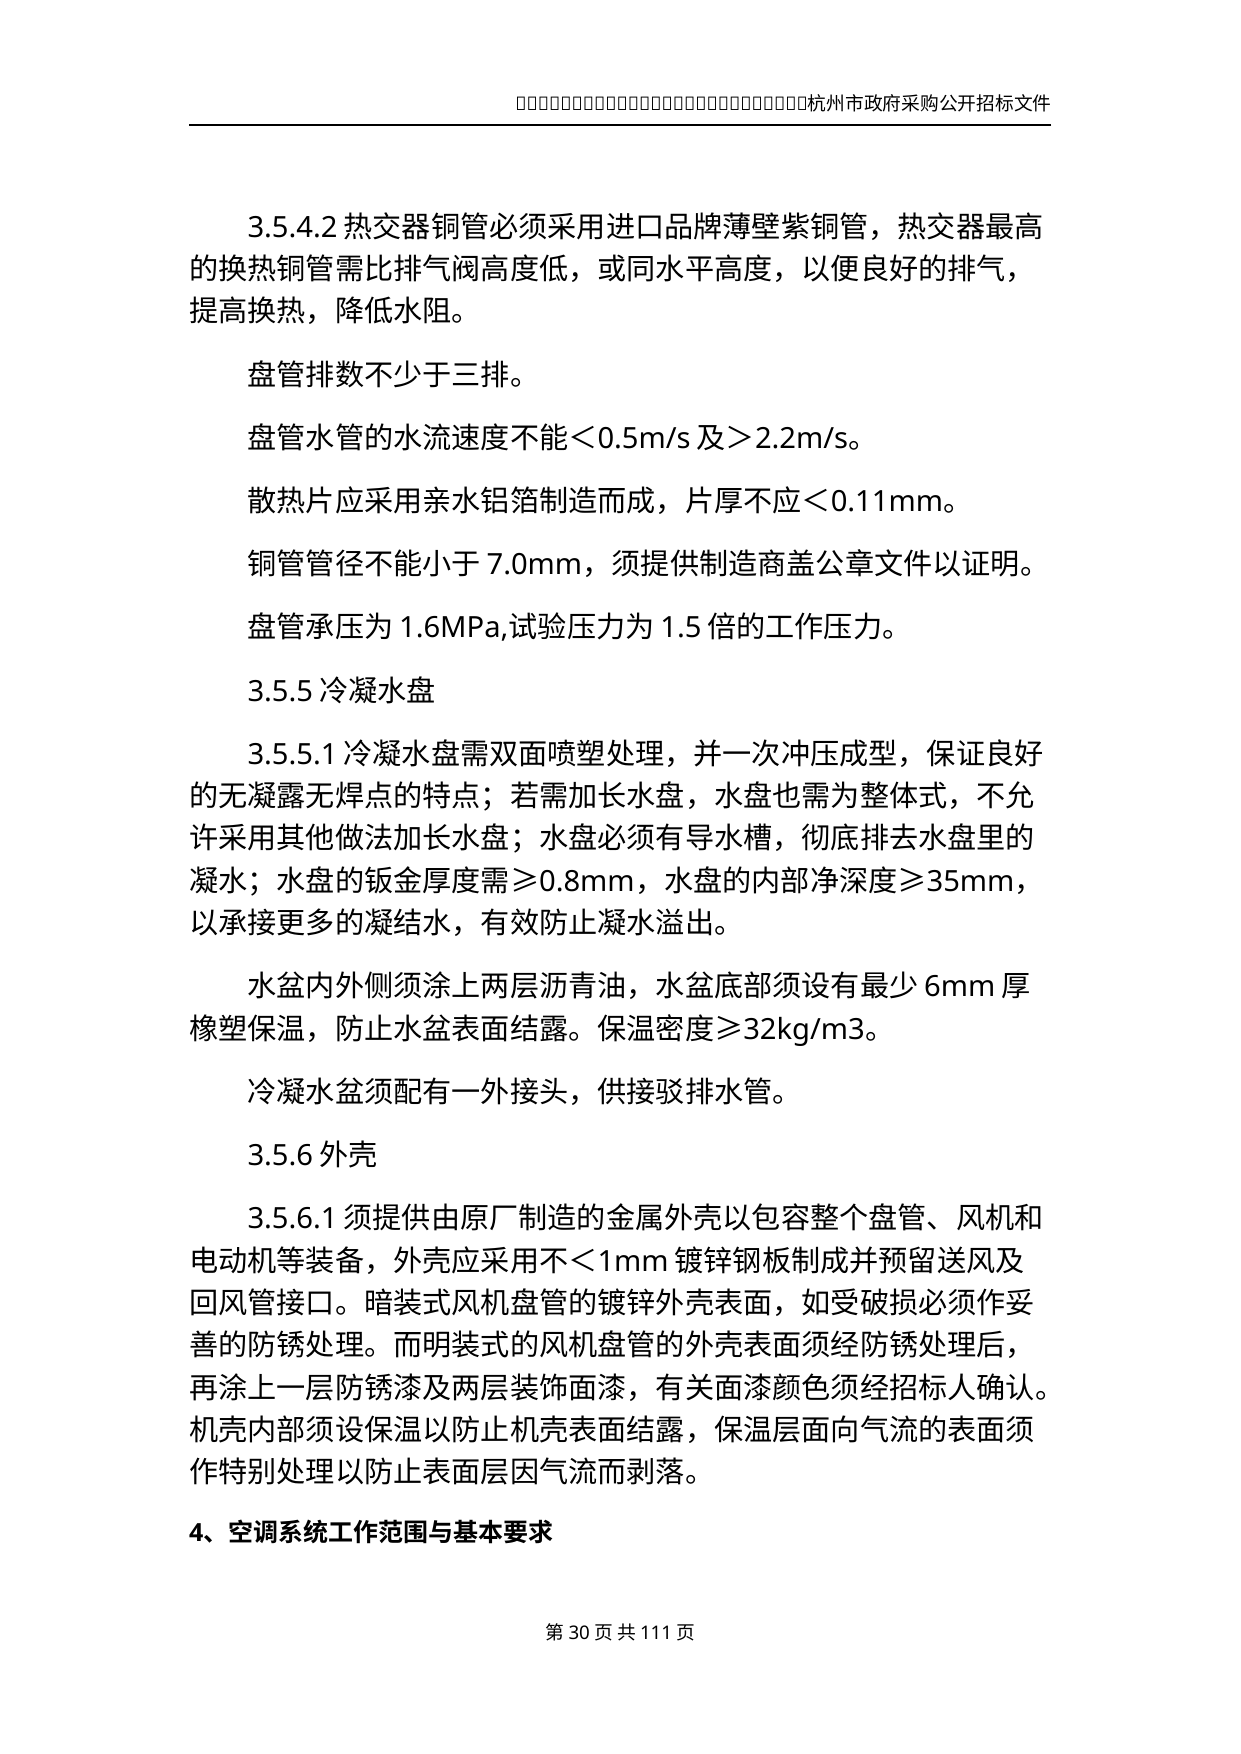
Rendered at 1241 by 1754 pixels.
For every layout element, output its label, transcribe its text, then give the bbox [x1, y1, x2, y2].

text 散热片应采用亲水铝箔制造而成，片厚不应＜0.11mm。 [189, 477, 1051, 520]
text 盘管水管的水流速度不能＜0.5m/s及＞2.2m/s。 [189, 414, 1051, 457]
text 盘管承压为1.6MPa,试验压力为1.5倍的工作压力。 [189, 604, 1051, 646]
text 3.5.5.1冷凝水盘需双面喷塑处理，并一次冲压成型，保证良好的无凝露无焊点的特点；若需加长水盘，水盘也需为整体式，不允许采用其他做法加长水盘；水盘必须有导水槽，彻底排去水盘里的凝水；水盘的钣金厚度需≥0.8mm，水盘的内部净深度≥35mm，以承接更多的凝结水，有效防止凝水溢出。 [189, 730, 1051, 942]
text 水盆内外侧须涂上两层沥青油，水盆底部须设有最少6mm厚橡塑保温，防止水盆表面结露。保温密度≥32kg/m3。 [189, 963, 1051, 1048]
text 盘管排数不少于三排。 [189, 351, 1051, 393]
text 3.5.5冷凝水盘 [189, 667, 1051, 709]
text 3.5.4.2热交器铜管必须采用进口品牌薄壁紫铜管，热交器最高的换热铜管需比排气阀高度低，或同水平高度，以便良好的排气，提高换热，降低水阻。 [189, 203, 1051, 330]
text 3.5.6外壳 [189, 1132, 1051, 1174]
text 冷凝水盆须配有一外接头，供接驳排水管。 [189, 1068, 1051, 1111]
text 3.5.6.1须提供由原厂制造的金属外壳以包容整个盘管、风机和电动机等装备，外壳应采用不＜1mm镀锌钢板制成并预留送风及回风管接口。暗装式风机盘管的镀锌外壳表面，如受破损必须作妥善的防锈处理。而明装式的风机盘管的外壳表面须经防锈处理后，再涂上一层防锈漆及两层装饰面漆，有关面漆颜色须经招标人确认。机壳内部须设保温以防止机壳表面结露，保温层面向气流的表面须作特别处理以防止表面层因气流而剥落。 [189, 1195, 1051, 1491]
text 4、空调系统工作范围与基本要求 [189, 1512, 1051, 1548]
text 铜管管径不能小于7.0mm，须提供制造商盖公章文件以证明。 [189, 541, 1051, 583]
